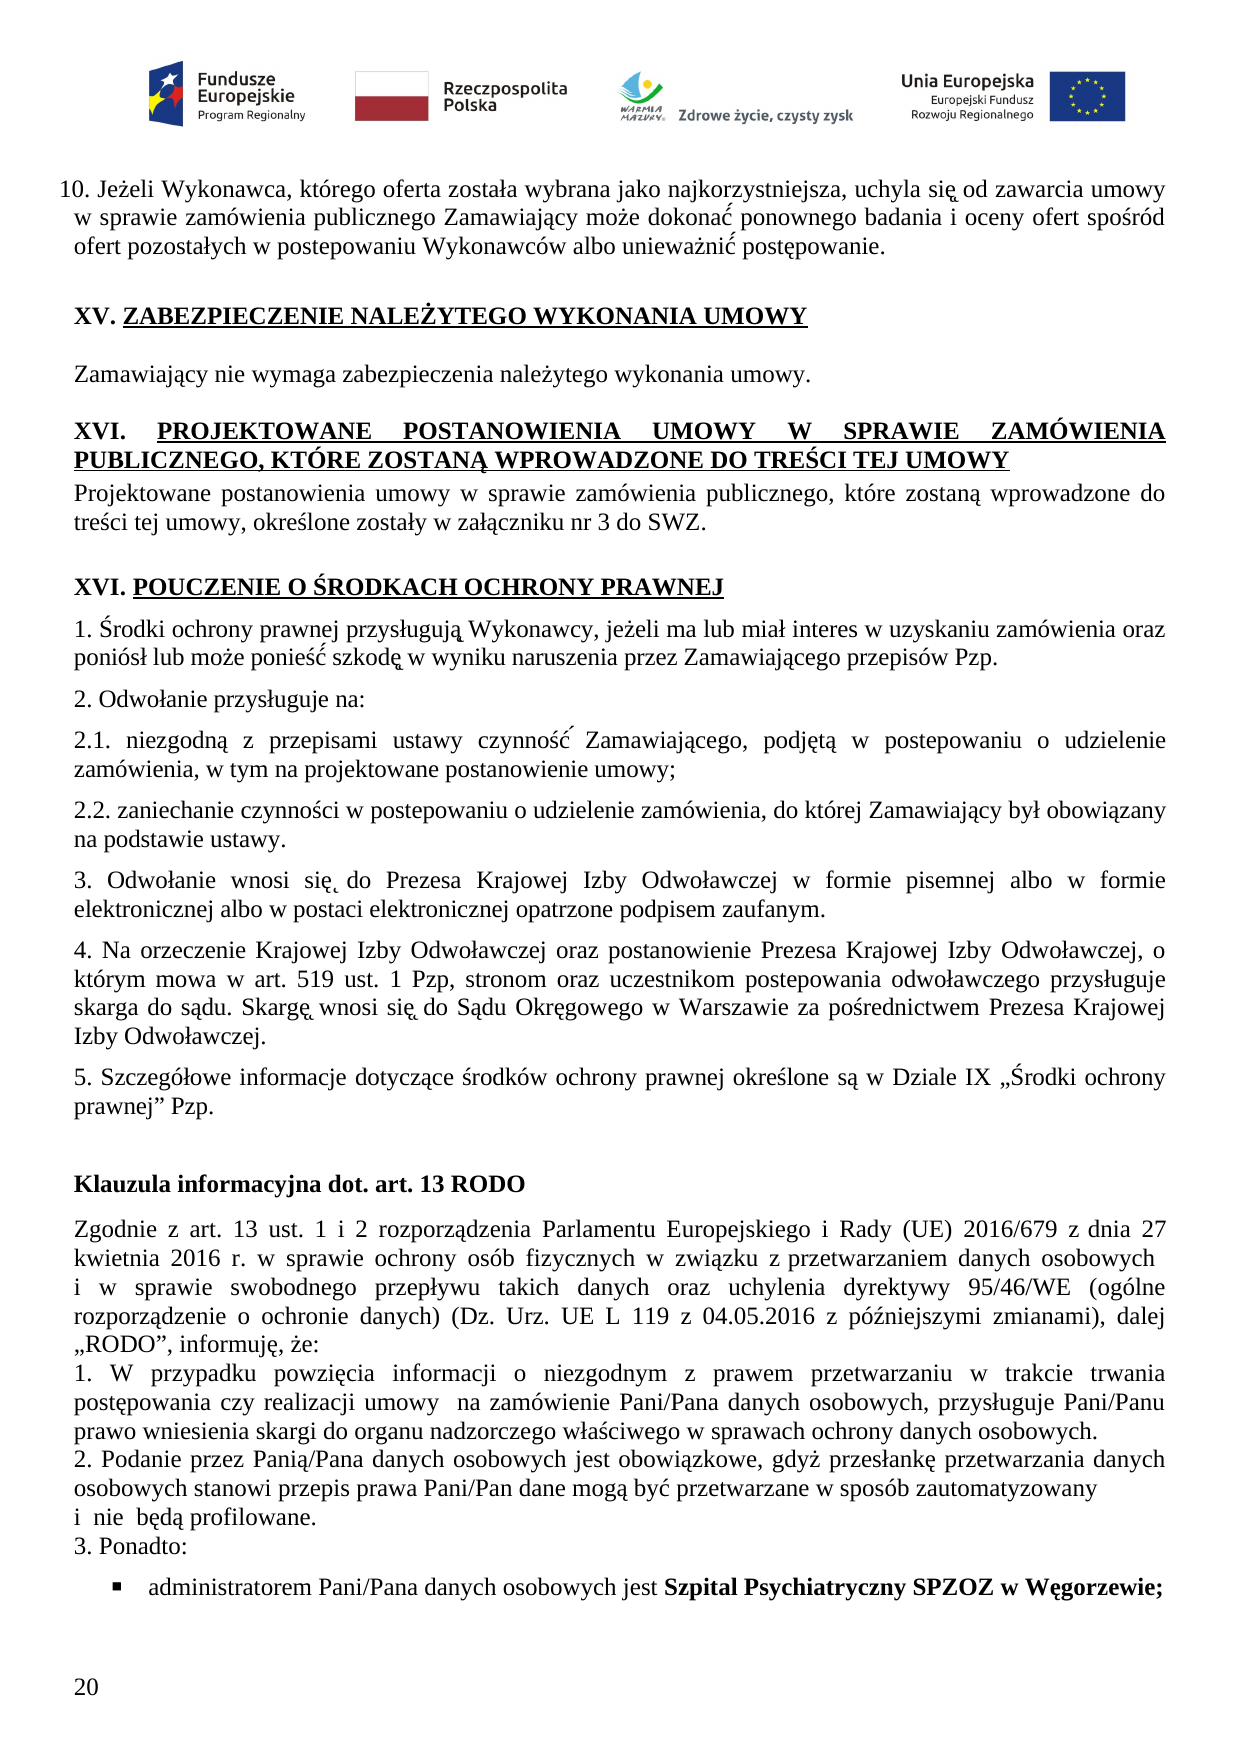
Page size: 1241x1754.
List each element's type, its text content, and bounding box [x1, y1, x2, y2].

text XV. ZABEZPIECZENIE NALEŻYTEGO WYKONANIA UMOWY [74, 301, 1166, 330]
text Klauzula informacyjna dot. art. 13 RODO [74, 1169, 1166, 1198]
text 3. Ponadto: [74, 1531, 1166, 1559]
text 2.1. niezgodną z przepisami ustawy czynność́ Zamawiającego, podjętą w postepowaniu o udzielenie zamówienia, w tym na projektowane postanowienie umowy; [74, 725, 1166, 782]
text i nie będą profilowane. [74, 1502, 1166, 1531]
list administratorem Pani/Pana danych osobowych jest Szpital Psychiatryczny SPZOZ w Węgorzewie; [111, 1572, 1166, 1601]
text 2. Podanie przez Panią/Pana danych osobowych jest obowiązkowe, gdyż przesłankę przetwarzania danych osobowych stanowi przepis prawa Pani/Pan dane mogą być przetwarzane w sposób zautomatyzowany [74, 1444, 1166, 1502]
text 3. Odwołanie wnosi się̨ do Prezesa Krajowej Izby Odwoławczej w formie pisemnej albo w formie elektronicznej albo w postaci elektronicznej opatrzone podpisem zaufanym. [74, 865, 1166, 922]
text 10. Jeżeli Wykonawca, którego oferta została wybrana jako najkorzystniejsza, uchyla się̨ od zawarcia umowy w sprawie zamówienia publicznego Zamawiający może dokonać́ ponownego badania i oceny ofert spośród ofert pozostałych w postepowaniu Wykonawców albo unieważnić́ postępowanie. [59, 174, 1166, 260]
text Zgodnie z art. 13 ust. 1 i 2 rozporządzenia Parlamentu Europejskiego i Rady (UE) 2016/679 z dnia 27 kwietnia 2016 r. w sprawie ochrony osób fizycznych w związku z przetwarzaniem danych osobowych i w sprawie swobodnego przepływu takich danych oraz uchylenia dyrektywy 95/46/WE (ogólne rozporządzenie o ochronie danych) (Dz. Urz. UE L 119 z 04.05.2016 z późniejszymi zmianami), dalej „RODO”, informuję, że: [74, 1214, 1166, 1358]
text 2. Odwołanie przysługuje na: [74, 684, 1166, 712]
text 5. Szczegółowe informacje dotyczące środków ochrony prawnej określone są w Dziale IX „Środki ochrony prawnej” Pzp. [74, 1062, 1166, 1120]
text 4. Na orzeczenie Krajowej Izby Odwoławczej oraz postanowienie Prezesa Krajowej Izby Odwoławczej, o którym mowa w art. 519 ust. 1 Pzp, stronom oraz uczestnikom postepowania odwoławczego przysługuje skarga do sądu. Skargę̨ wnosi się̨ do Sądu Okręgowego w Warszawie za pośrednictwem Prezesa Krajowej Izby Odwoławczej. [74, 935, 1166, 1050]
text XVI. PROJEKTOWANE POSTANOWIENIA UMOWY W SPRAWIE ZAMÓWIENIA PUBLICZNEGO, KTÓRE ZOSTANĄ WPROWADZONE DO TREŚCI TEJ UMOWY [74, 416, 1166, 474]
text 1. W przypadku powzięcia informacji o niezgodnym z prawem przetwarzaniu w trakcie trwania postępowania czy realizacji umowy na zamówienie Pani/Pana danych osobowych, przysługuje Pani/Panu prawo wniesienia skargi do organu nadzorczego właściwego w sprawach ochrony danych osobowych. [74, 1358, 1166, 1444]
picture [112, 41, 1160, 145]
text 1. Środki ochrony prawnej przysługują̨ Wykonawcy, jeżeli ma lub miał interes w uzyskaniu zamówienia oraz poniósł lub może ponieść́ szkodę̨ w wyniku naruszenia przez Zamawiającego przepisów Pzp. [74, 614, 1166, 671]
text 2.2. zaniechanie czynności w postepowaniu o udzielenie zamówienia, do której Zamawiający był obowiązany na podstawie ustawy. [74, 795, 1166, 852]
text Zamawiający nie wymaga zabezpieczenia należytego wykonania umowy. [74, 359, 1166, 387]
list POUCZENIE O ŚRODKACH OCHRONY PRAWNEJ [74, 572, 1166, 601]
text Projektowane postanowienia umowy w sprawie zamówienia publicznego, które zostaną wprowadzone do treści tej umowy, określone zostały w załączniku nr 3 do SWZ. [74, 478, 1166, 535]
